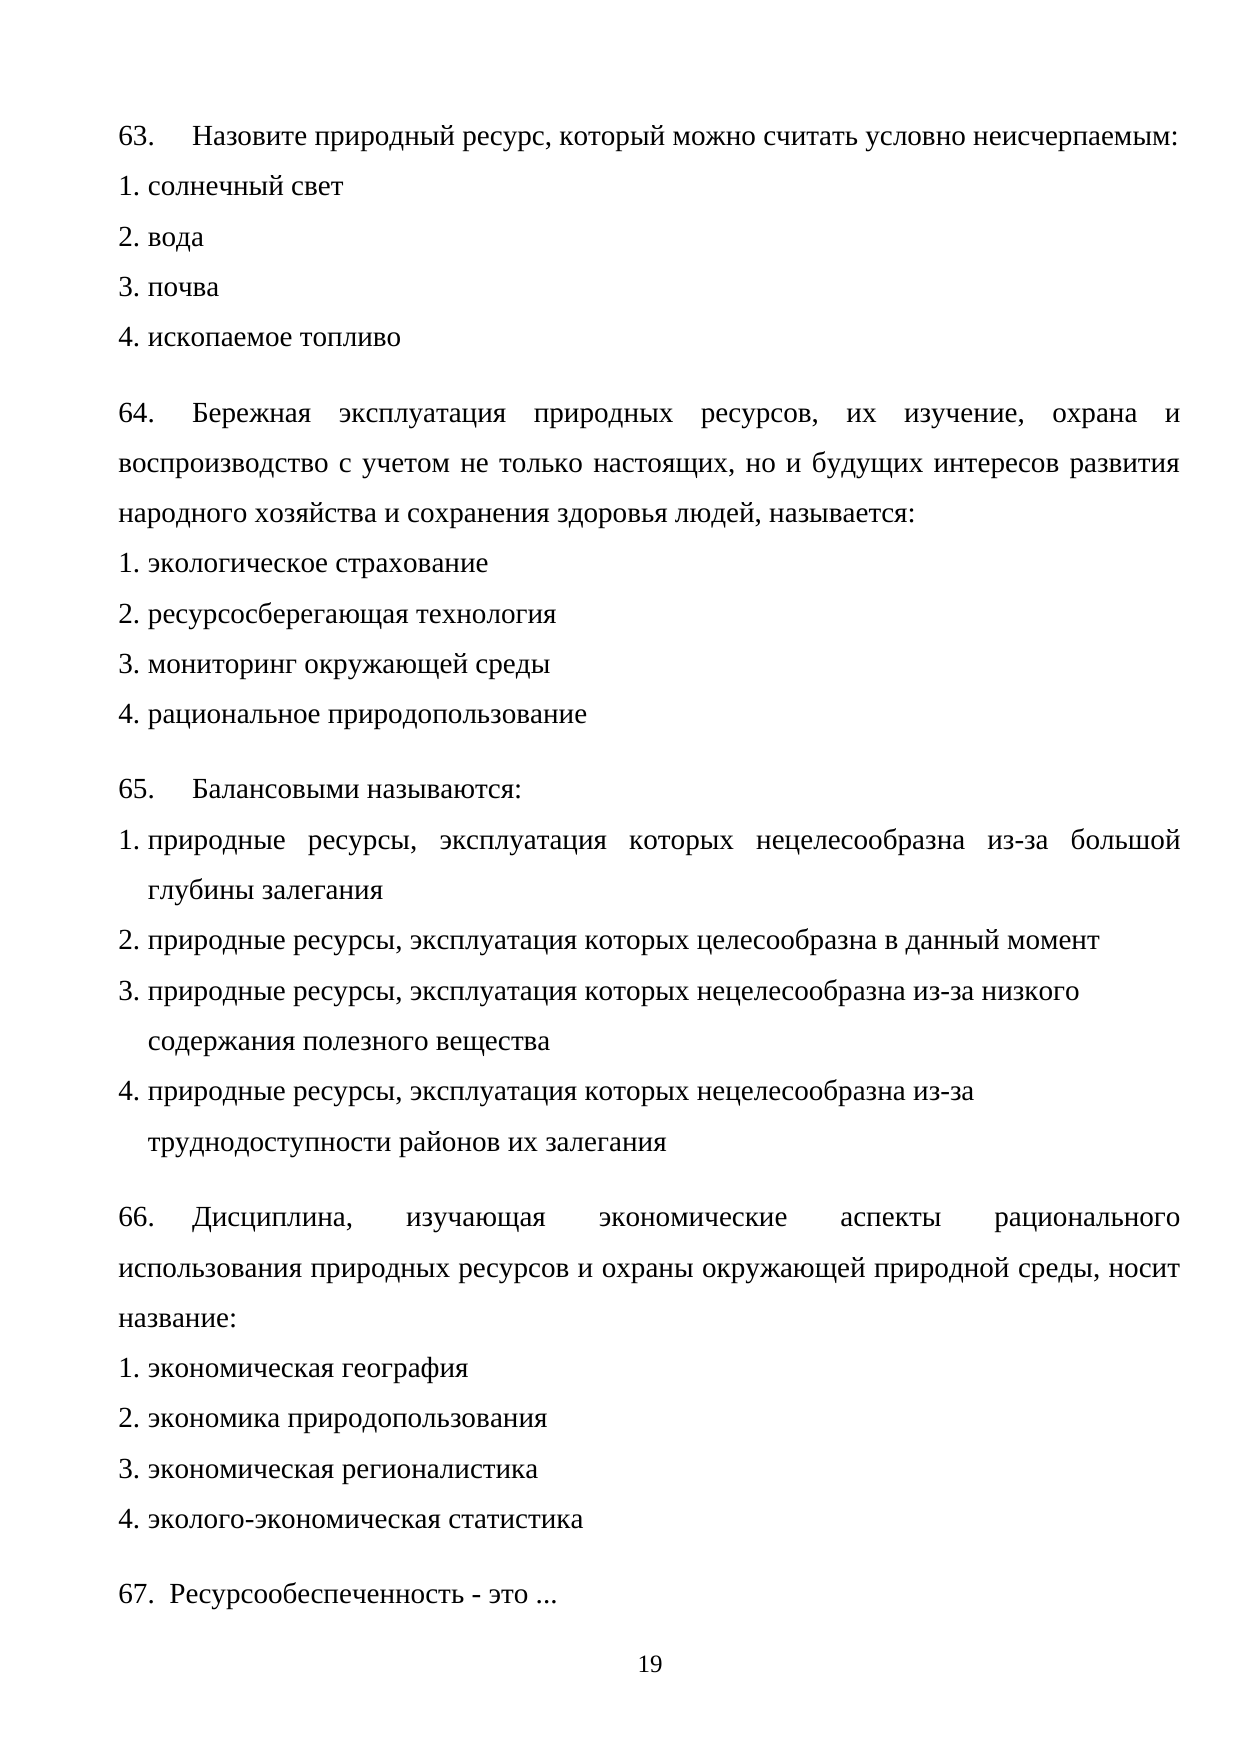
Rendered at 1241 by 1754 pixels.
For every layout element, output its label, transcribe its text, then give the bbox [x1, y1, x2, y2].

list ископаемое топливо [118, 319, 1181, 353]
list эколого-экономическая статистика [118, 1501, 1181, 1535]
list ресурсосберегающая технология [118, 596, 1181, 629]
text 67. Ресурсообеспеченность - это ... [118, 1577, 1181, 1610]
list вода [118, 219, 1181, 252]
list экономика природопользования [118, 1401, 1181, 1434]
list солнечный свет [118, 168, 1181, 202]
list природные ресурсы, эксплуатация которых целесообразна в данный момент [118, 922, 1181, 956]
list экономическая регионалистика [118, 1451, 1181, 1484]
list природные ресурсы, эксплуатация которых нецелесообразна из-за низкого содержания полезного вещества [118, 973, 1181, 1057]
list рациональное природопользование [118, 697, 1181, 730]
list почва [118, 269, 1181, 303]
list мониторинг окружающей среды [118, 646, 1181, 680]
list Балансовыми называются: [118, 771, 1181, 805]
list Дисциплина, изучающая экономические аспекты рационального использования природных ресурсов и охраны окружающей природной среды, носит название: [118, 1199, 1181, 1333]
list природные ресурсы, эксплуатация которых нецелесообразна из-за большой глубины залегания [118, 822, 1181, 906]
list природные ресурсы, эксплуатация которых нецелесообразна из-за труднодоступности районов их залегания [118, 1073, 1181, 1157]
list Бережная эксплуатация природных ресурсов, их изучение, охрана и воспроизводство с учетом не только настоящих, но и будущих интересов развития народного хозяйства и сохранения здоровья людей, называется: [118, 395, 1181, 529]
list экологическое страхование [118, 546, 1181, 579]
list экономическая география [118, 1350, 1181, 1384]
list Назовите природный ресурс, который можно считать условно неисчерпаемым: [118, 118, 1181, 152]
